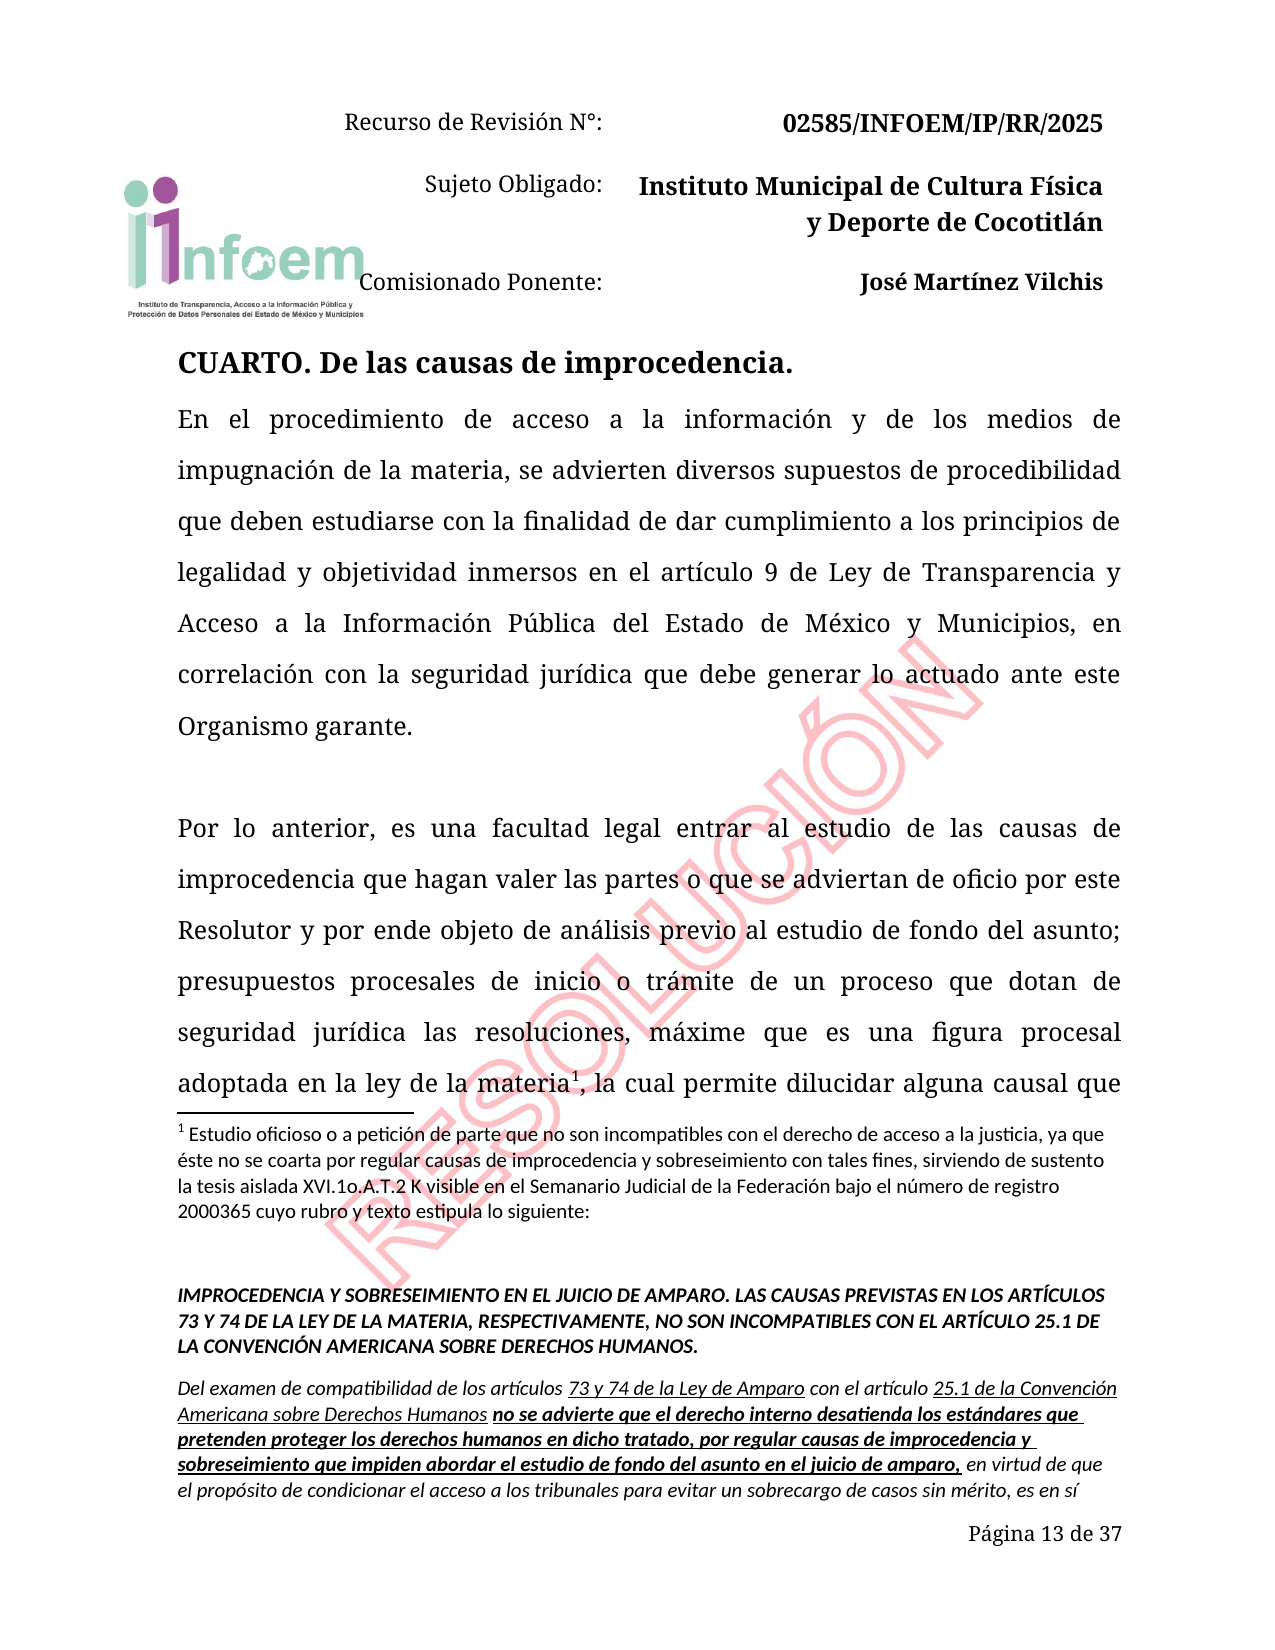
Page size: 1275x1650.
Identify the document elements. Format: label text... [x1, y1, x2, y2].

picture [787, 116, 791, 131]
picture [828, 124, 834, 131]
text En el procedimiento de acceso a la información y de los medios de impugnación de la materia, se advierten diversos supuestos de procedibilidad que deben estudiarse con la finalidad de dar cumplimiento a los principios de legalidad y objetividad inmersos en el artículo 9 de Ley de Transparencia y Acceso a la Información Pública del Estado de México y Municipios, en correlación con la seguridad jurídica que debe generar lo actuado ante este Organismo garante. [177, 402, 1122, 742]
text Por lo anterior, es una facultad legal entrar al estudio de las causas de improcedencia que hagan valer las partes o que se adviertan de oficio por este Resolutor y por ende objeto de análisis previo al estudio de fondo del asunto; presupuestos procesales de inicio o trámite de un proceso que dotan de seguridad jurídica las resoluciones, máxime que es una figura procesal adoptada en la ley de la materia, la cual permite dilucidar alguna causal que impida el estudio y resolución, cuando una vez admitido el recurso de revisión se advierta una causa de improcedencia que permita sobreseerlo, sin estudiar el fondo del asunto. [177, 810, 1122, 1099]
text CUARTO. De las causas de improcedencia. [177, 342, 1122, 382]
picture [877, 116, 884, 126]
picture [911, 116, 919, 131]
picture [1017, 116, 1025, 131]
picture [1066, 116, 1070, 131]
picture [576, 116, 582, 125]
picture [5, 116, 1270, 1650]
picture [950, 116, 956, 125]
